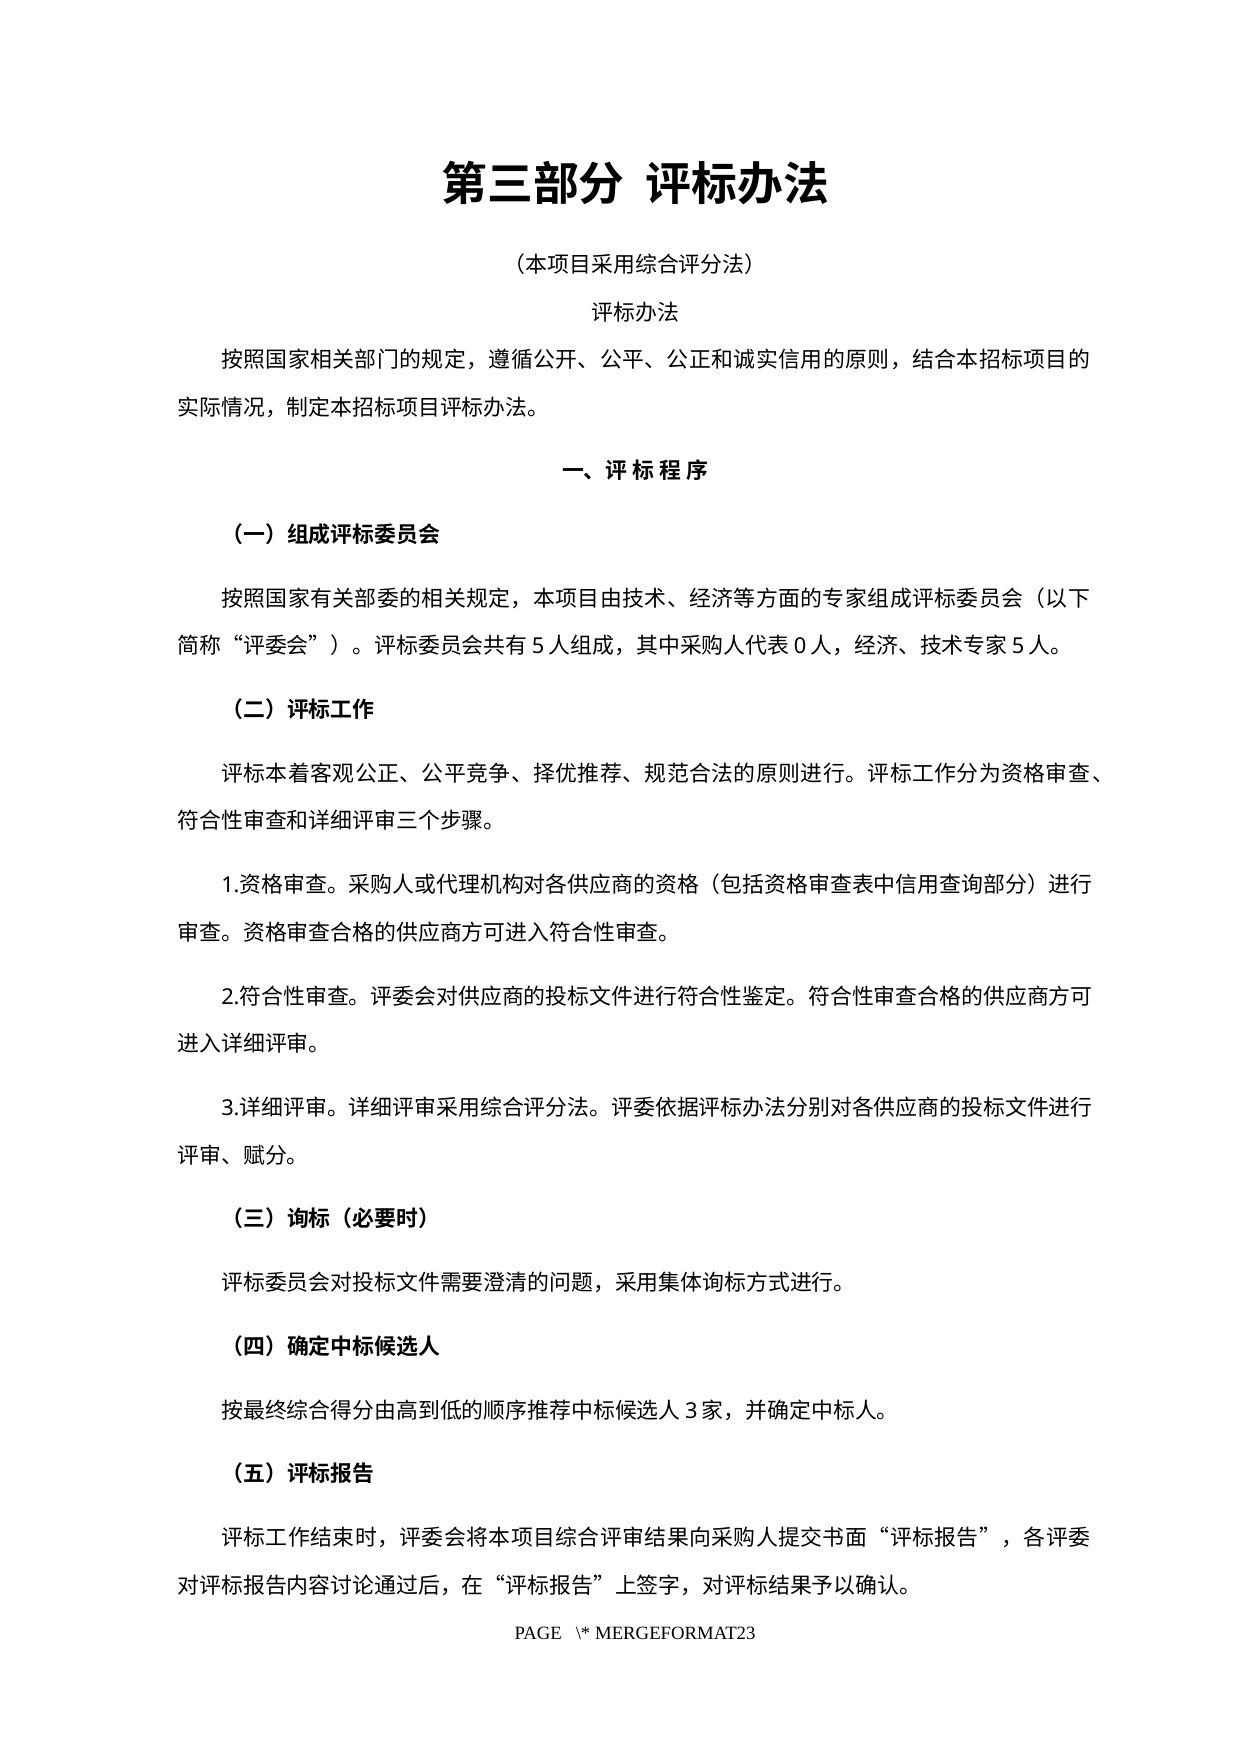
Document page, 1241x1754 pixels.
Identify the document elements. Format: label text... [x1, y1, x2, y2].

text 1.资格审查。采购人或代理机构对各供应商的资格（包括资格审查表中信用查询部分）进行审查。资格审查合格的供应商方可进入符合性审查。 [177, 867, 1092, 947]
text 评标本着客观公正、公平竞争、择优推荐、规范合法的原则进行。评标工作分为资格审查、符合性审查和详细评审三个步骤。 [177, 756, 1092, 835]
text 2.符合性审查。评委会对供应商的投标文件进行符合性鉴定。符合性审查合格的供应商方可进入详细评审。 [177, 979, 1092, 1058]
text （五）评标报告 [177, 1456, 1092, 1488]
text （一）组成评标委员会 [177, 517, 1092, 549]
text 评标委员会对投标文件需要澄清的问题，采用集体询标方式进行。 [177, 1265, 1092, 1297]
text （三）询标（必要时） [177, 1201, 1092, 1233]
text 3.详细评审。详细评审采用综合评分法。评委依据评标办法分别对各供应商的投标文件进行评审、赋分。 [177, 1090, 1092, 1169]
text （本项目采用综合评分法） [177, 247, 1092, 279]
text 评标办法 [177, 295, 1092, 326]
text （四）确定中标候选人 [177, 1329, 1092, 1361]
text 按最终综合得分由高到低的顺序推荐中标候选人3家，并确定中标人。 [177, 1393, 1092, 1424]
text 评标工作结束时，评委会将本项目综合评审结果向采购人提交书面“评标报告”，各评委对评标报告内容讨论通过后，在“评标报告”上签字，对评标结果予以确认。 [177, 1520, 1092, 1599]
text （二）评标工作 [177, 692, 1092, 724]
text 按照国家相关部门的规定，遵循公开、公平、公正和诚实信用的原则，结合本招标项目的实际情况，制定本招标项目评标办法。 [177, 342, 1092, 421]
subtitle 第三部分 评标办法 [177, 148, 1092, 214]
text 按照国家有关部委的相关规定，本项目由技术、经济等方面的专家组成评标委员会（以下简称“评委会”）。评标委员会共有5人组成，其中采购人代表0人，经济、技术专家5人。 [177, 581, 1092, 660]
text 一、评 标 程 序 [177, 453, 1092, 485]
